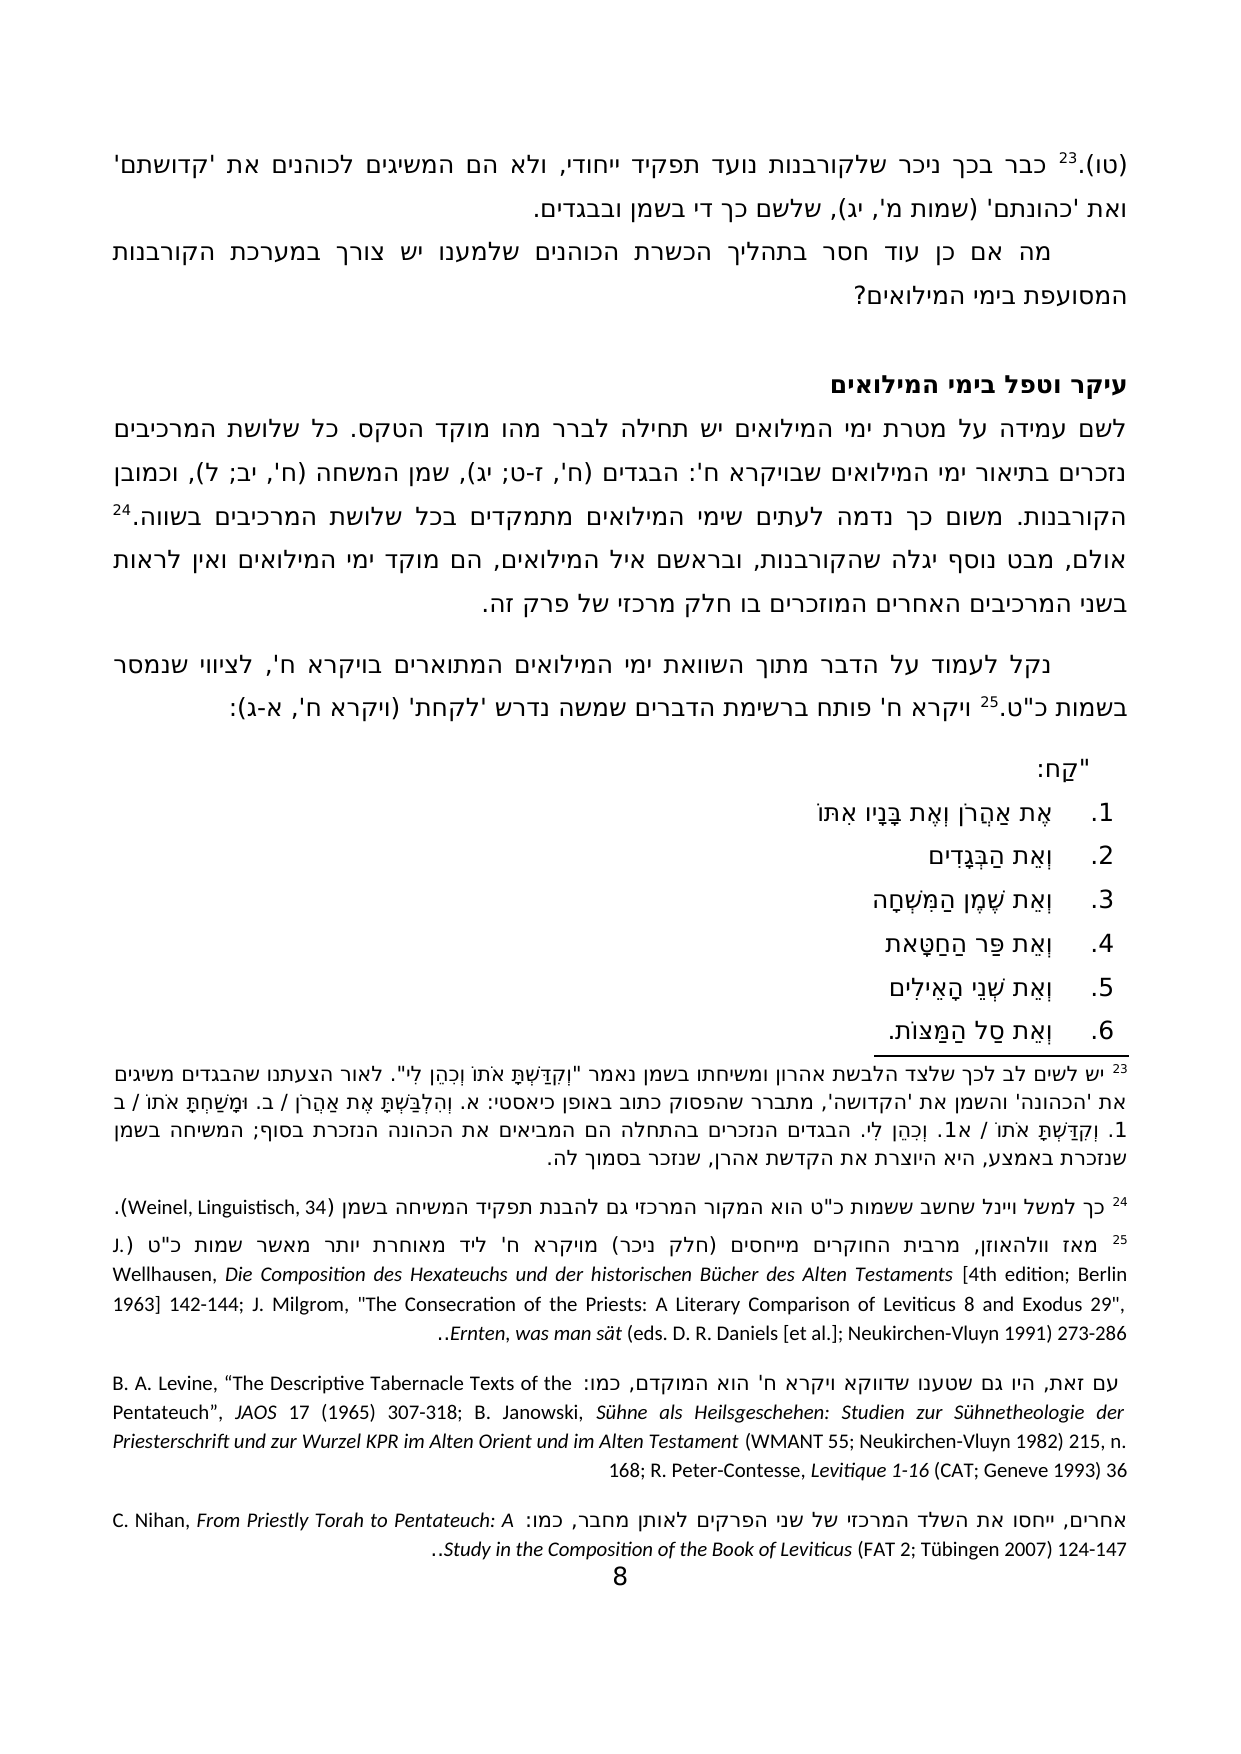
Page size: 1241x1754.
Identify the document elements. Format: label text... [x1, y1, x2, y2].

list וְאֵת פַּר הַחַטָּאת [112, 929, 1090, 958]
list וְאֵת שְׁנֵי הָאֵילִים [112, 973, 1090, 1002]
list אֶת אַהֲרֹן וְאֶת בָּנָיו אִתּוֹ [112, 798, 1090, 827]
text לשם עמידה על מטרת ימי המילואים יש תחילה לברר מהו מוקד הטקס. כל שלושת המרכיבים נזכרים בתיאור ימי המילואים שבויקרא ח': הבגדים (ח', ז-ט; יג), שמן המשחה (ח', יב; ל), וכמובן הקורבנות. משום כך נדמה לעתים שימי המילואים מתמקדים בכל שלושת המרכיבים בשווה. אולם, מבט נוסף יגלה שהקורבנות, ובראשם איל המילואים, הם מוקד ימי המילואים ואין לראות בשני המרכיבים האחרים המוזכרים בו חלק מרכזי של פרק זה. [112, 414, 1128, 619]
list וְאֵת הַבְּגָדִים [112, 842, 1090, 871]
list וְאֵת סַל הַמַּצּוֹת. [112, 1017, 1090, 1046]
list וְאֵת שֶׁמֶן הַמִּשְׁחָה [112, 885, 1090, 914]
text "קַח: [112, 754, 1128, 783]
text מה אם כן עוד חסר בתהליך הכשרת הכוהנים שלמענו יש צורך במערכת הקורבנות המסועפת בימי המילואים? [112, 237, 1128, 310]
text נקל לעמוד על הדבר מתוך השוואת ימי המילואים המתוארים בויקרא ח', לציווי שנמסר בשמות כ"ט. ויקרא ח' פותח ברשימת הדברים שמשה נדרש 'לקחת' (ויקרא ח', א-ג): [112, 650, 1128, 723]
text עיקר וטפל בימי המילואים [112, 371, 1128, 400]
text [112, 150, 1128, 223]
